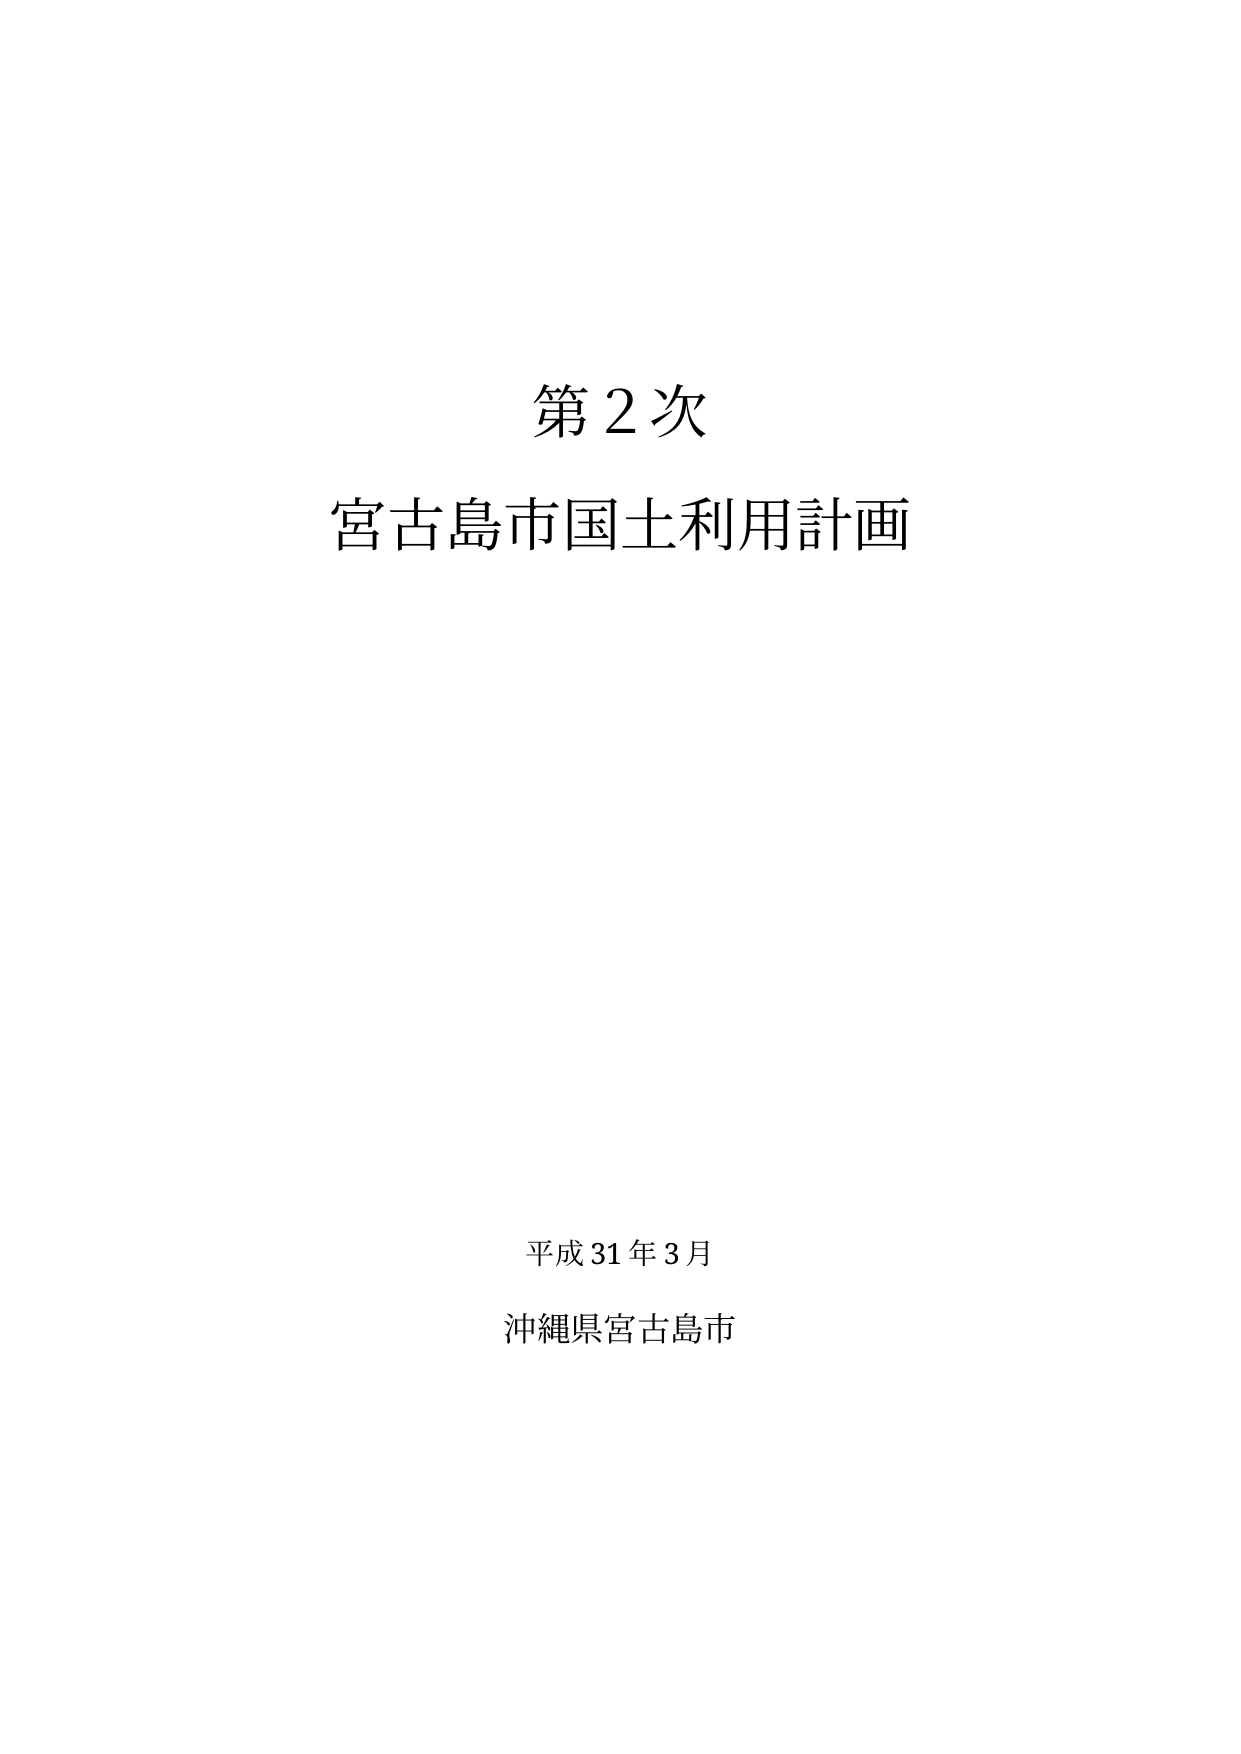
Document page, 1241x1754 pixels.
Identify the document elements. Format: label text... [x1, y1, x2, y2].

text 第２次 [118, 352, 1122, 464]
text 平成31年3月 [118, 1214, 1122, 1289]
text 宮古島市国土利用計画 [118, 464, 1122, 577]
text 沖縄県宮古島市 [118, 1289, 1122, 1364]
